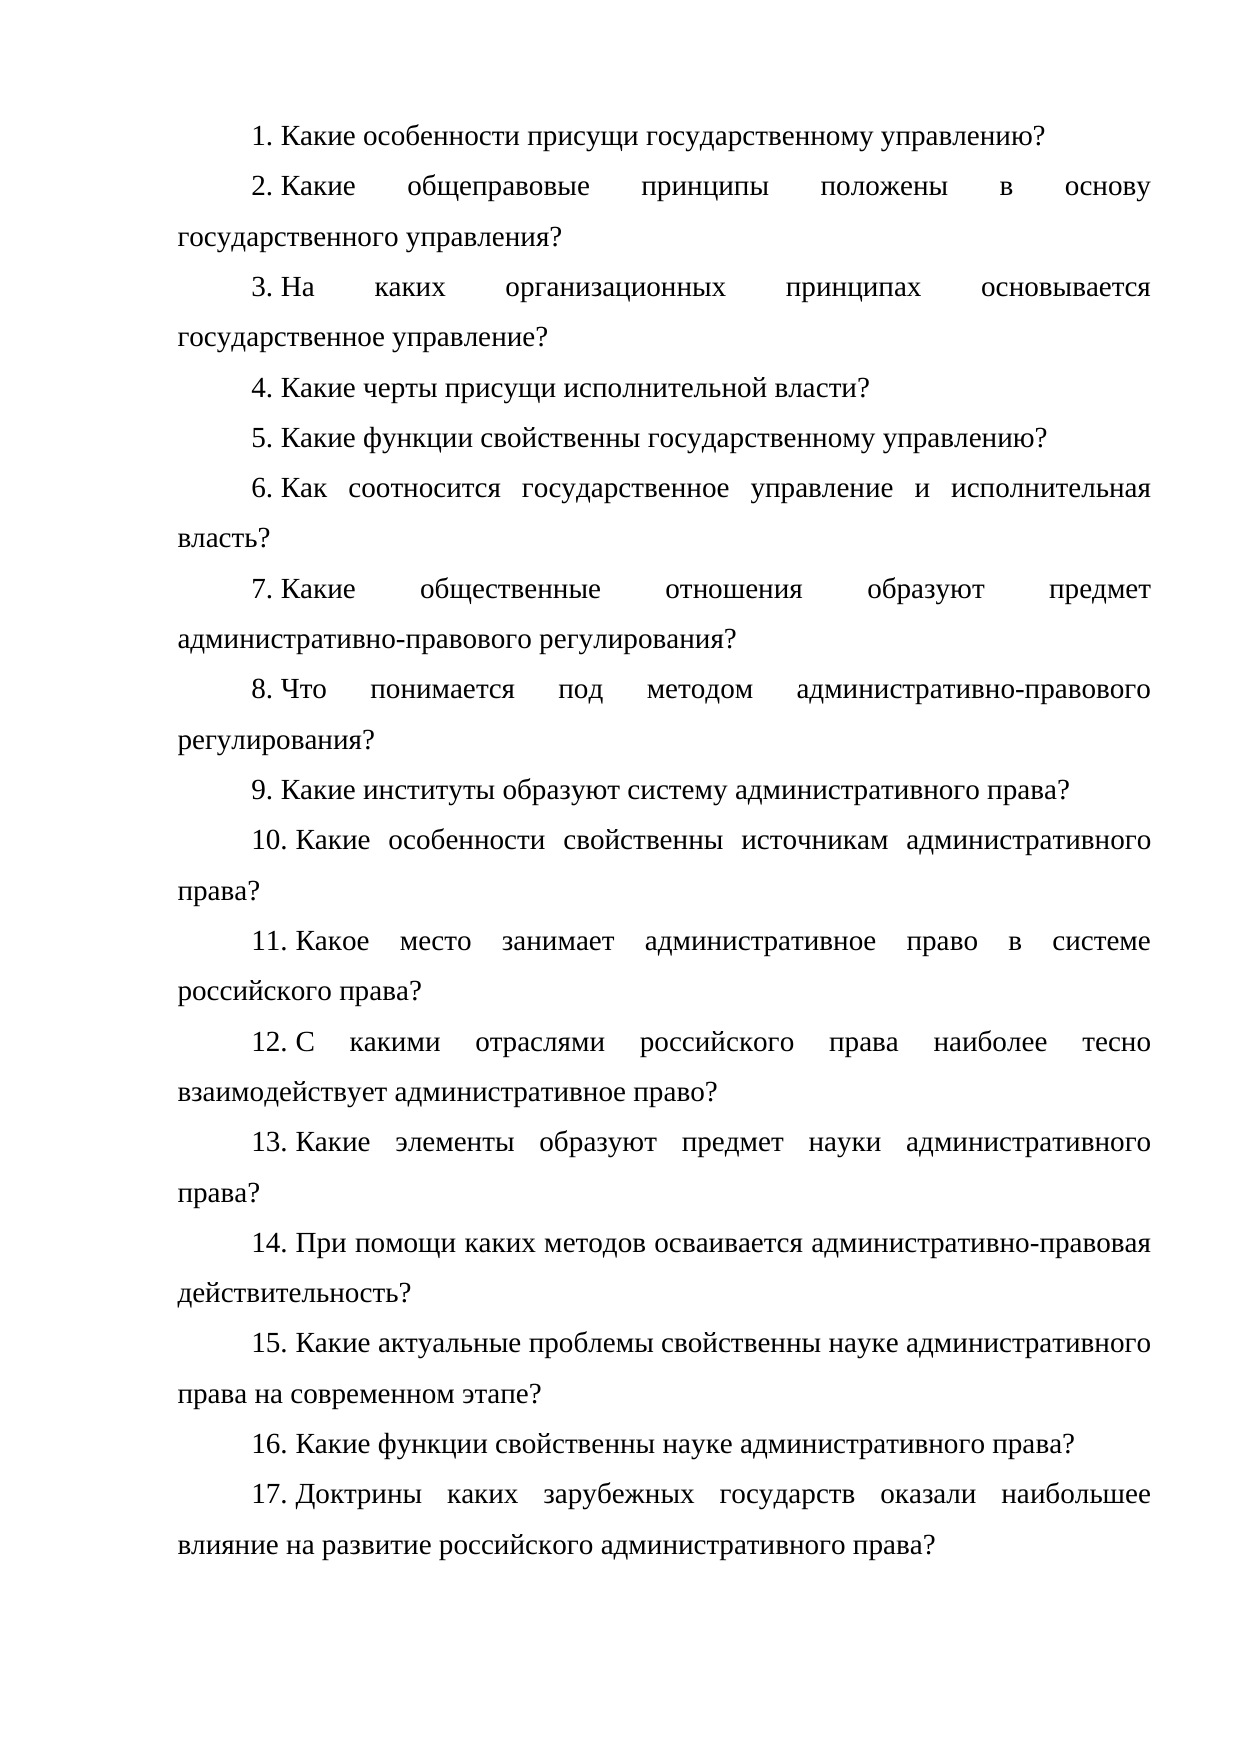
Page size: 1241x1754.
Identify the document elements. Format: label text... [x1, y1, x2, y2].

list Какие особенности присущи государственному управлению? [177, 118, 1152, 152]
list Как соотносится государственное управление и исполнительная власть? [177, 470, 1152, 554]
list Какие функции свойственны государственному управлению? [177, 420, 1152, 453]
list Какое место занимает административное право в системе российского права? [177, 923, 1152, 1007]
list Какие институты образуют систему административного права? [177, 772, 1152, 806]
list Какие актуальные проблемы свойственны науке административного права на современном этапе? [177, 1326, 1152, 1409]
list С какими отраслями российского права наиболее тесно взаимодействует административное право? [177, 1024, 1152, 1108]
list Какие элементы образуют предмет науки административного права? [177, 1124, 1152, 1208]
list При помощи каких методов осваивается административно-правовая действительность? [177, 1225, 1152, 1309]
list Какие общеправовые принципы положены в основу государственного управления? [177, 168, 1152, 252]
list Доктрины каких зарубежных государств оказали наибольшее влияние на развитие российского административного права? [177, 1477, 1152, 1560]
list Что понимается под методом административно-правового регулирования? [177, 672, 1152, 755]
list Какие особенности свойственны источникам административного права? [177, 822, 1152, 906]
list Какие функции свойственны науке административного права? [177, 1426, 1152, 1460]
list На каких организационных принципах основывается государственное управление? [177, 269, 1152, 353]
list Какие черты присущи исполнительной власти? [177, 370, 1152, 403]
list Какие общественные отношения образуют предмет административно-правового регулирования? [177, 571, 1152, 655]
